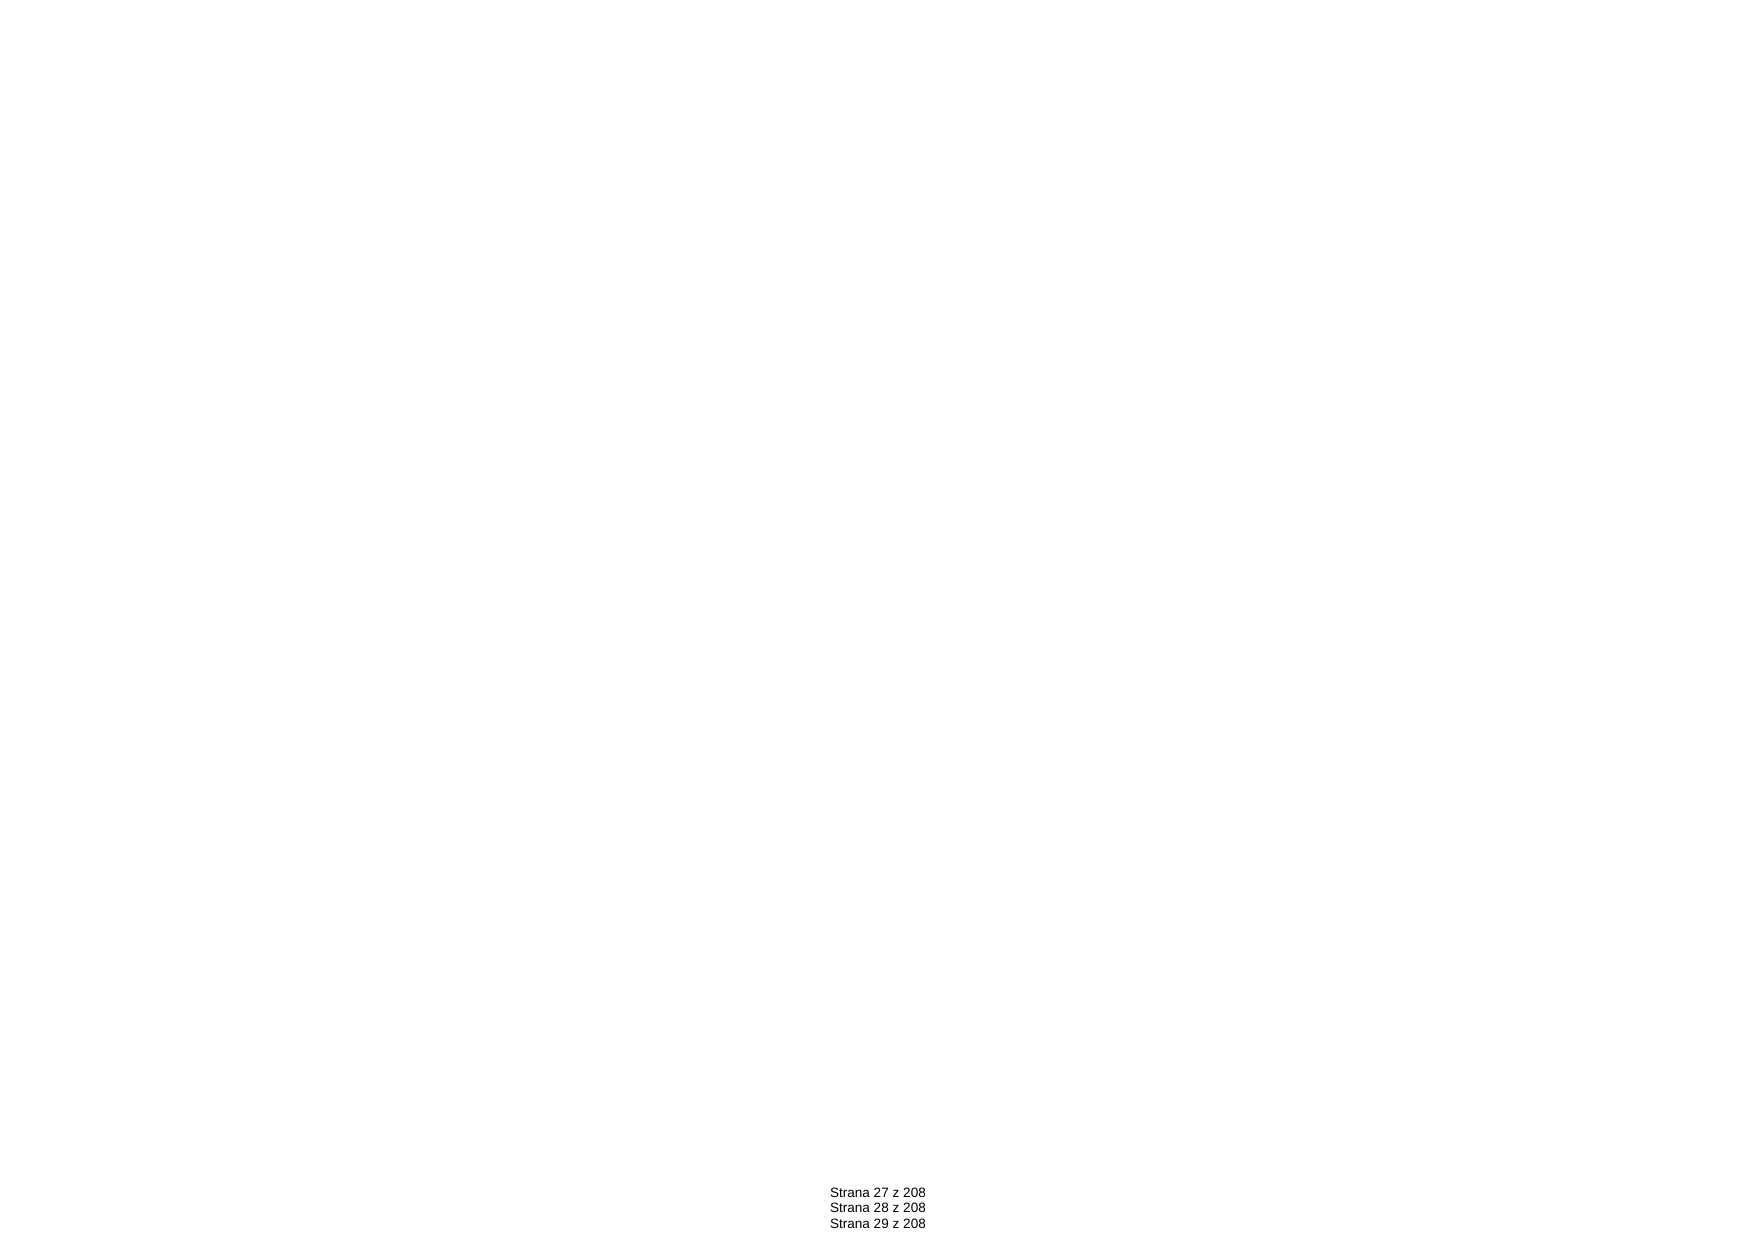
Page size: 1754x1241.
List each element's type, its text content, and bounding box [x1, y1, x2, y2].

text Strana 29 z 208 [821, 1215, 935, 1231]
text Strana 28 z 208 [821, 1200, 935, 1215]
text Strana 27 z 208 [821, 1184, 935, 1200]
